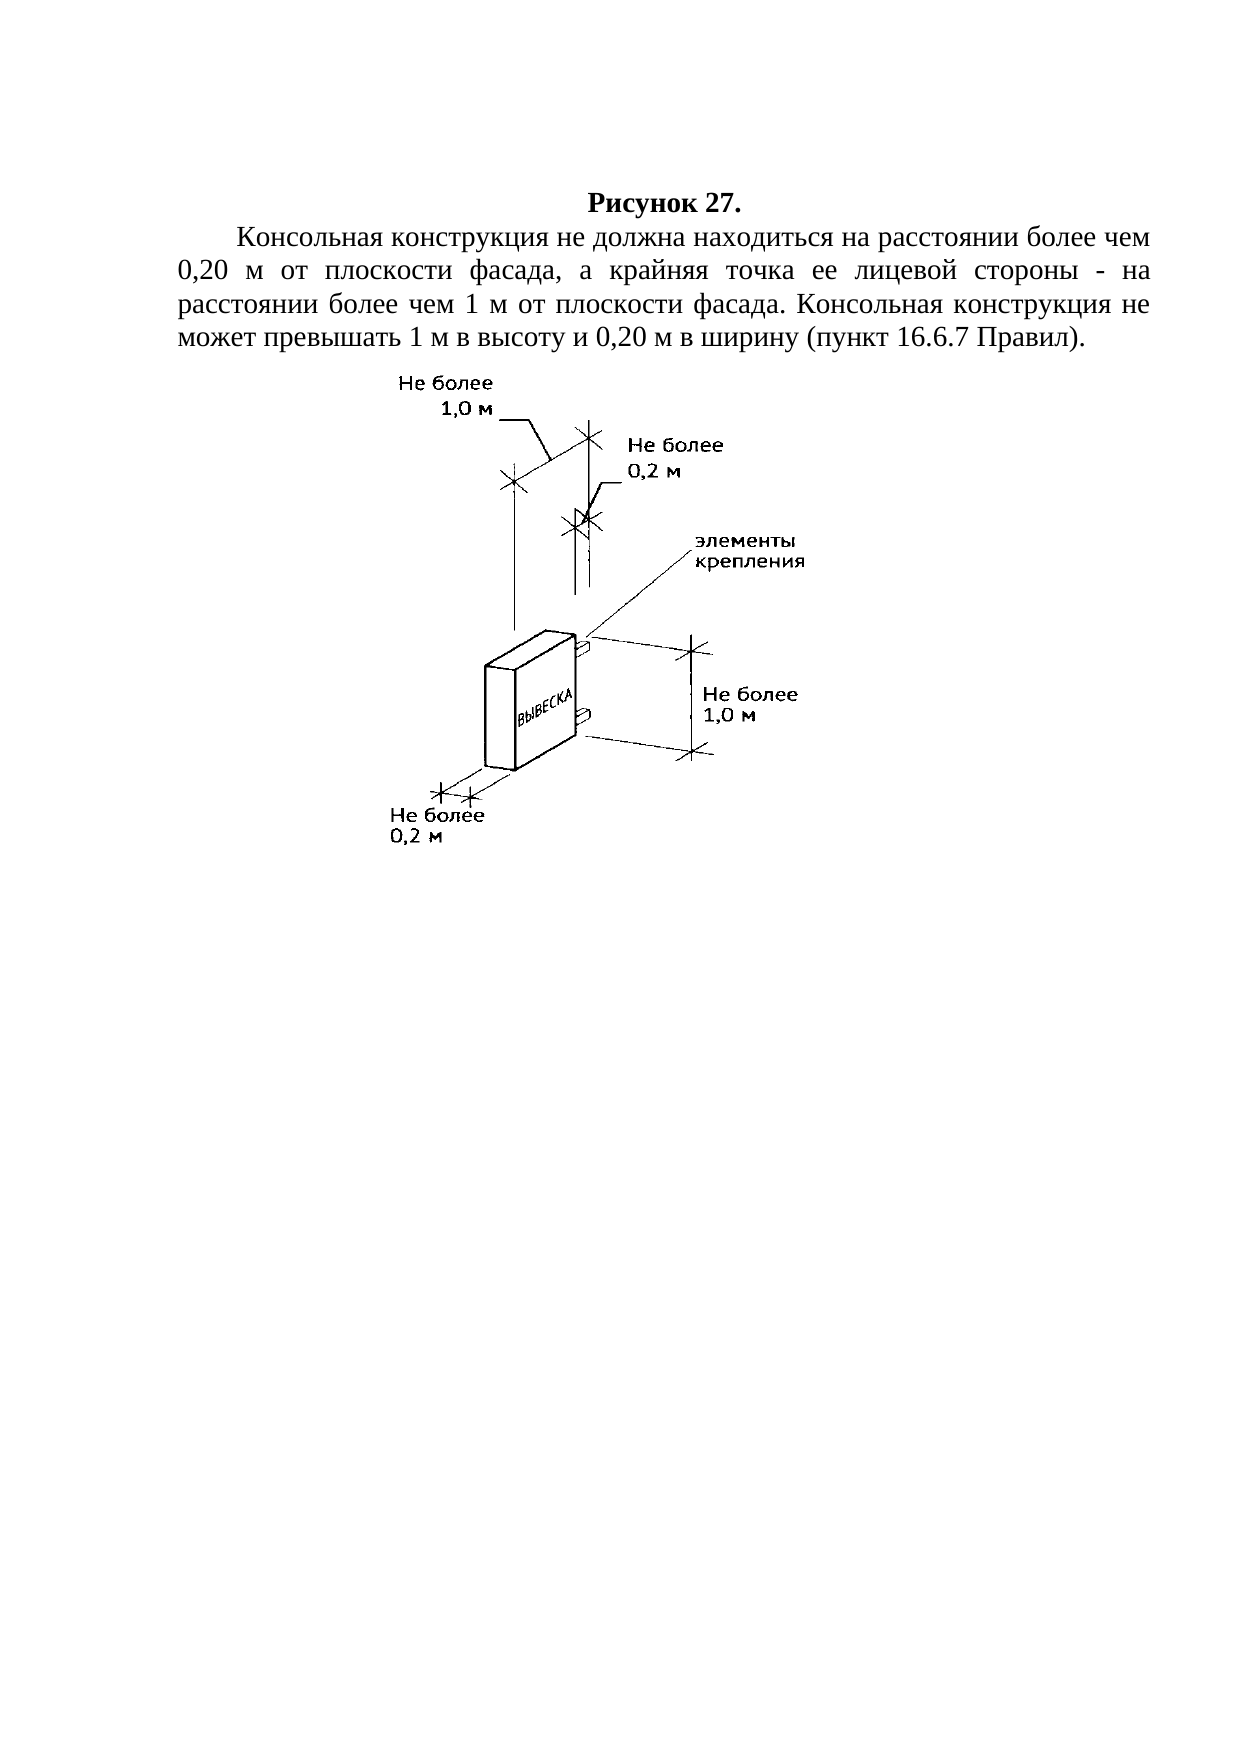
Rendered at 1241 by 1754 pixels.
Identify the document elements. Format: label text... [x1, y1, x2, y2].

picture [368, 367, 816, 851]
text Рисунок 27. [177, 185, 1152, 219]
text Консольная конструкция не должна находиться на расстоянии более чем 0,20 м от плоскости фасада, а крайняя точка ее лицевой стороны - на расстоянии более чем 1 м от плоскости фасада. Консольная конструкция не может превышать 1 м в высоту и 0,20 м в ширину (пункт 16.6.7 Правил). [177, 219, 1152, 353]
